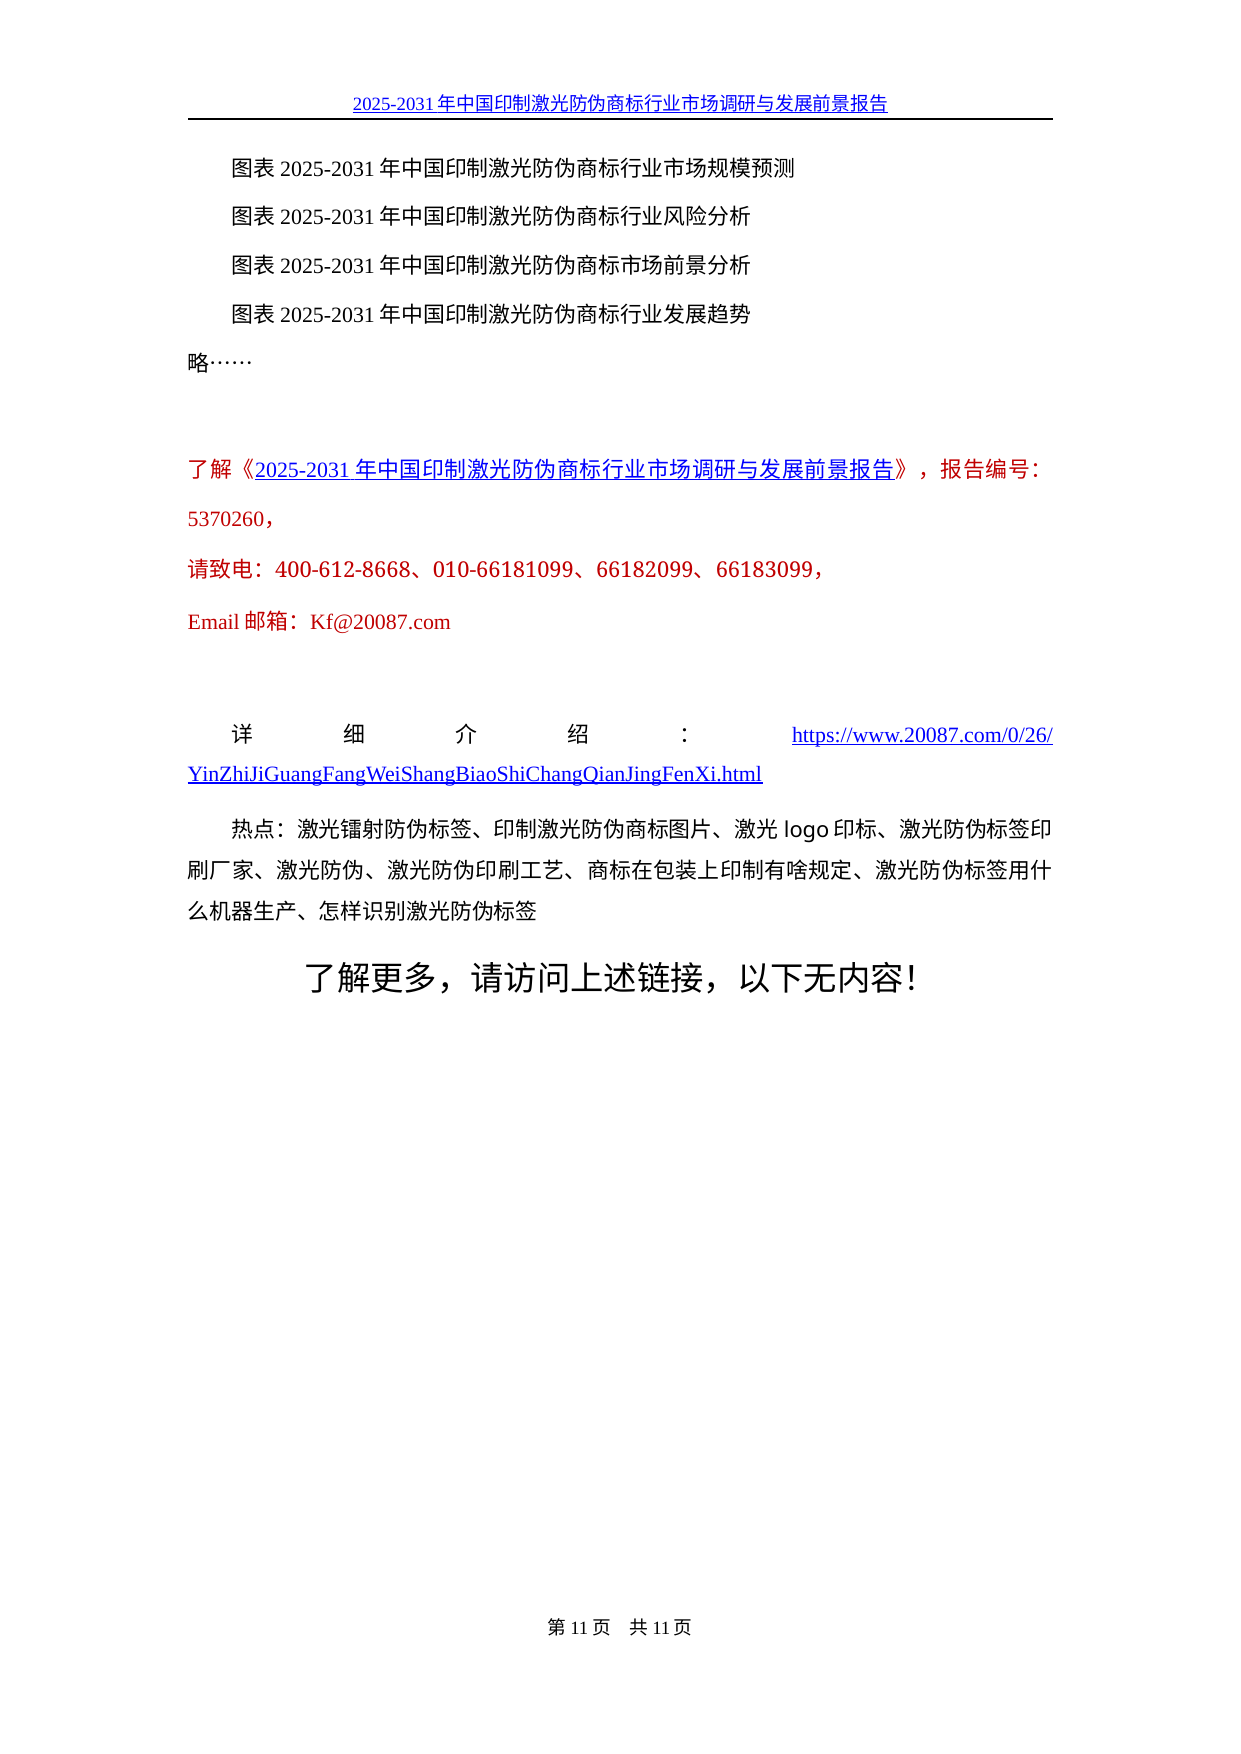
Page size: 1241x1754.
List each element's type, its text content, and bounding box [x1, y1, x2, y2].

text 详细介绍：https://www.20087.com/0/26/YinZhiJiGuangFangWeiShangBiaoShiChangQianJingFenXi.html [187, 716, 1053, 789]
title 了解更多，请访问上述链接，以下无内容！ [187, 943, 1053, 1008]
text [187, 150, 1053, 378]
text 热点：激光镭射防伪标签、印制激光防伪商标图片、激光logo印标、激光防伪标签印刷厂家、激光防伪、激光防伪印刷工艺、商标在包装上印制有啥规定、激光防伪标签用什么机器生产、怎样识别激光防伪标签 [187, 812, 1053, 926]
text 了解《2025-2031年中国印制激光防伪商标行业市场调研与发展前景报告》，报告编号：5370260， [187, 452, 1053, 533]
text Email邮箱：Kf@20087.com [187, 603, 1053, 636]
text 请致电：400-612-8668、010-66181099、66182099、66183099， [187, 552, 1053, 584]
